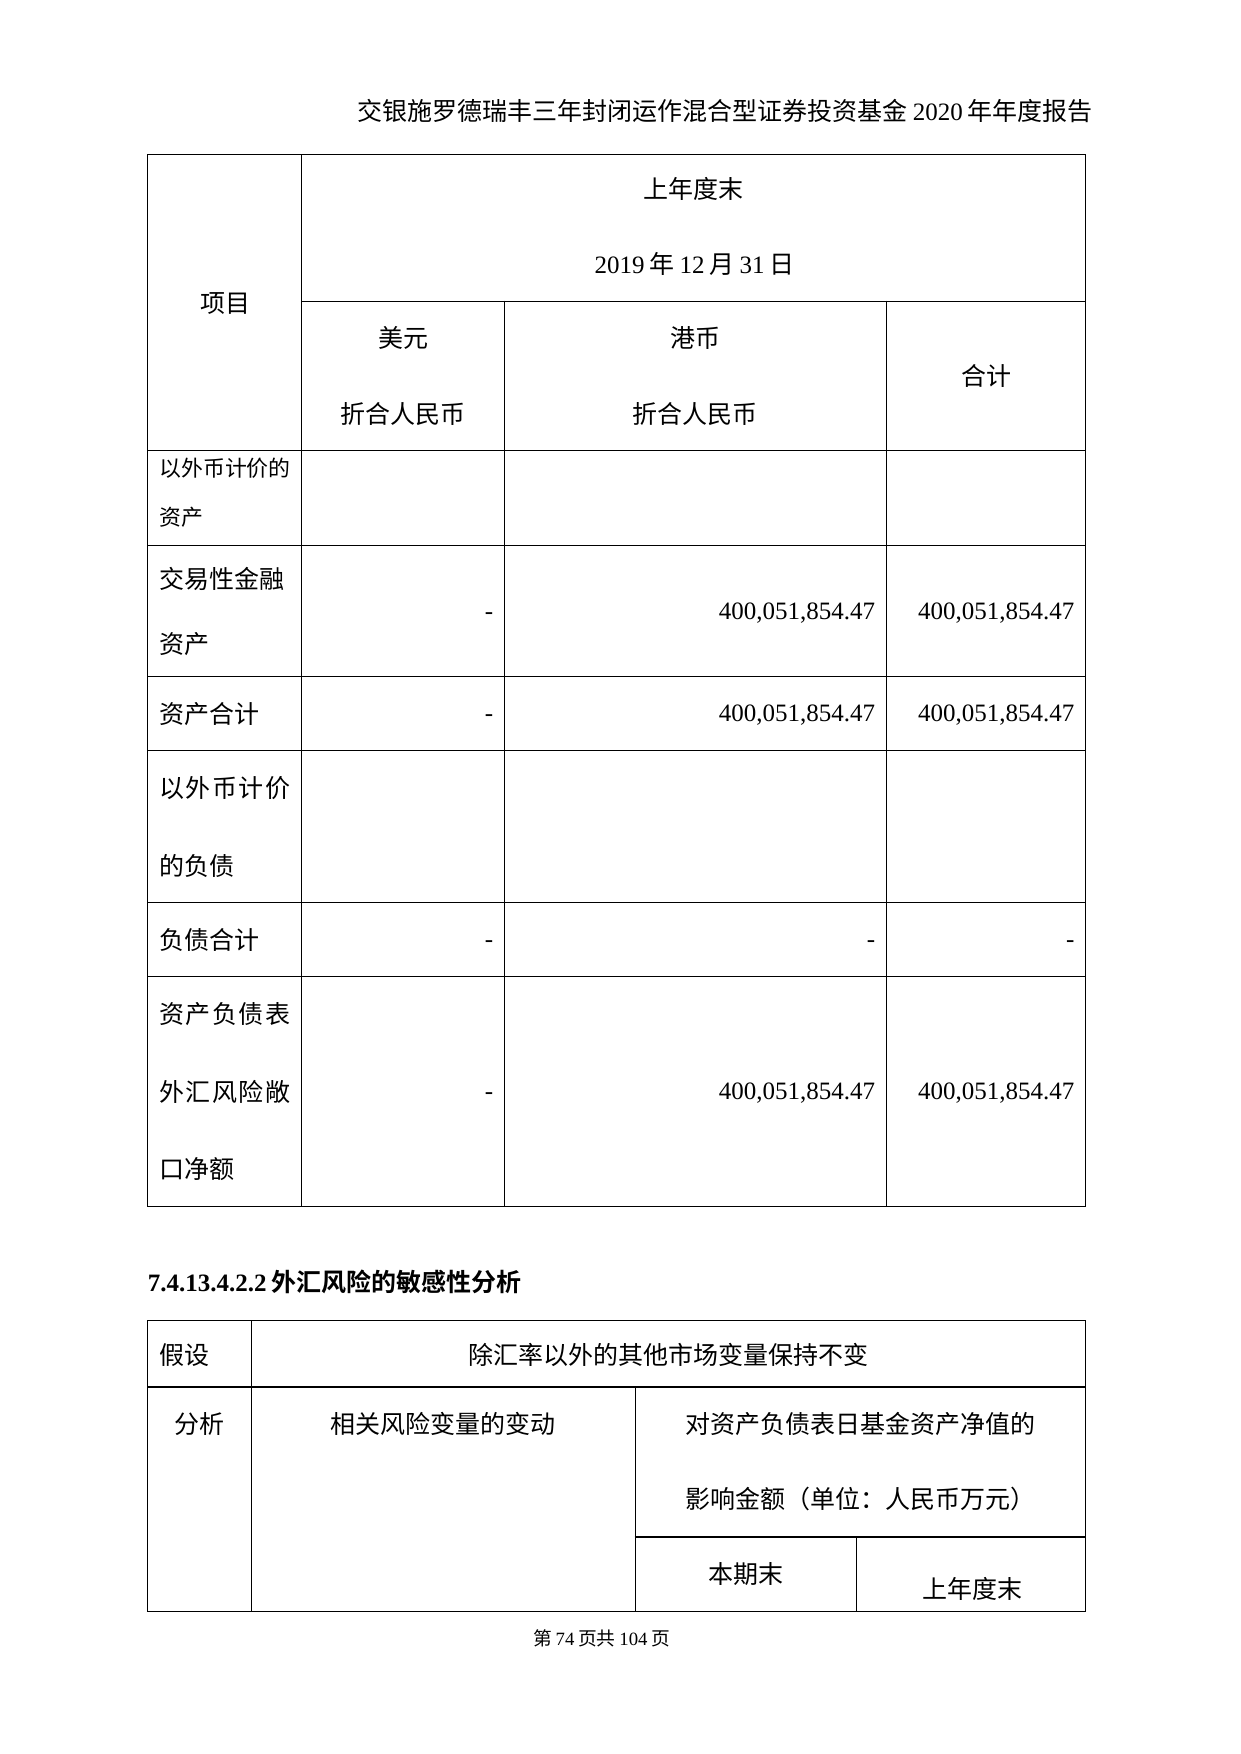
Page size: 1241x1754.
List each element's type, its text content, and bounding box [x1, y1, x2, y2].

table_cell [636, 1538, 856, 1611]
subtitle 7.4.13.4.2.2外汇风险的敏感性分析 [148, 1248, 1092, 1313]
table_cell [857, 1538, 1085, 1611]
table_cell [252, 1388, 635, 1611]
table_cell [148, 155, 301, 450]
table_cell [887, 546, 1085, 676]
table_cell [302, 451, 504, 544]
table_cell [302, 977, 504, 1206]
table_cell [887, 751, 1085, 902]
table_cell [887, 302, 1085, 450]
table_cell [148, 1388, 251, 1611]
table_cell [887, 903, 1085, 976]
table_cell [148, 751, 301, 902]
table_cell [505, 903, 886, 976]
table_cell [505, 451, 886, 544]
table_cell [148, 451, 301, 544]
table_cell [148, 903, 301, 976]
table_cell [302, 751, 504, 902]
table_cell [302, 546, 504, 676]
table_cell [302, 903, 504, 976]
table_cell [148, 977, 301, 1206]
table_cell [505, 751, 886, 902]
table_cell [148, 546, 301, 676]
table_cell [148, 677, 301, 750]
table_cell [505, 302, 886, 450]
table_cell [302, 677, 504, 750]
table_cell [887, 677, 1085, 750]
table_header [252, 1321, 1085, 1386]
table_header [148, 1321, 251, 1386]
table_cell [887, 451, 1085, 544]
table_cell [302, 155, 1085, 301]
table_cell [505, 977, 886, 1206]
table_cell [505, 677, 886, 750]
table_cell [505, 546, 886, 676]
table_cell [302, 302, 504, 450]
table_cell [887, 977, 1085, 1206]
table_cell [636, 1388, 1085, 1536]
